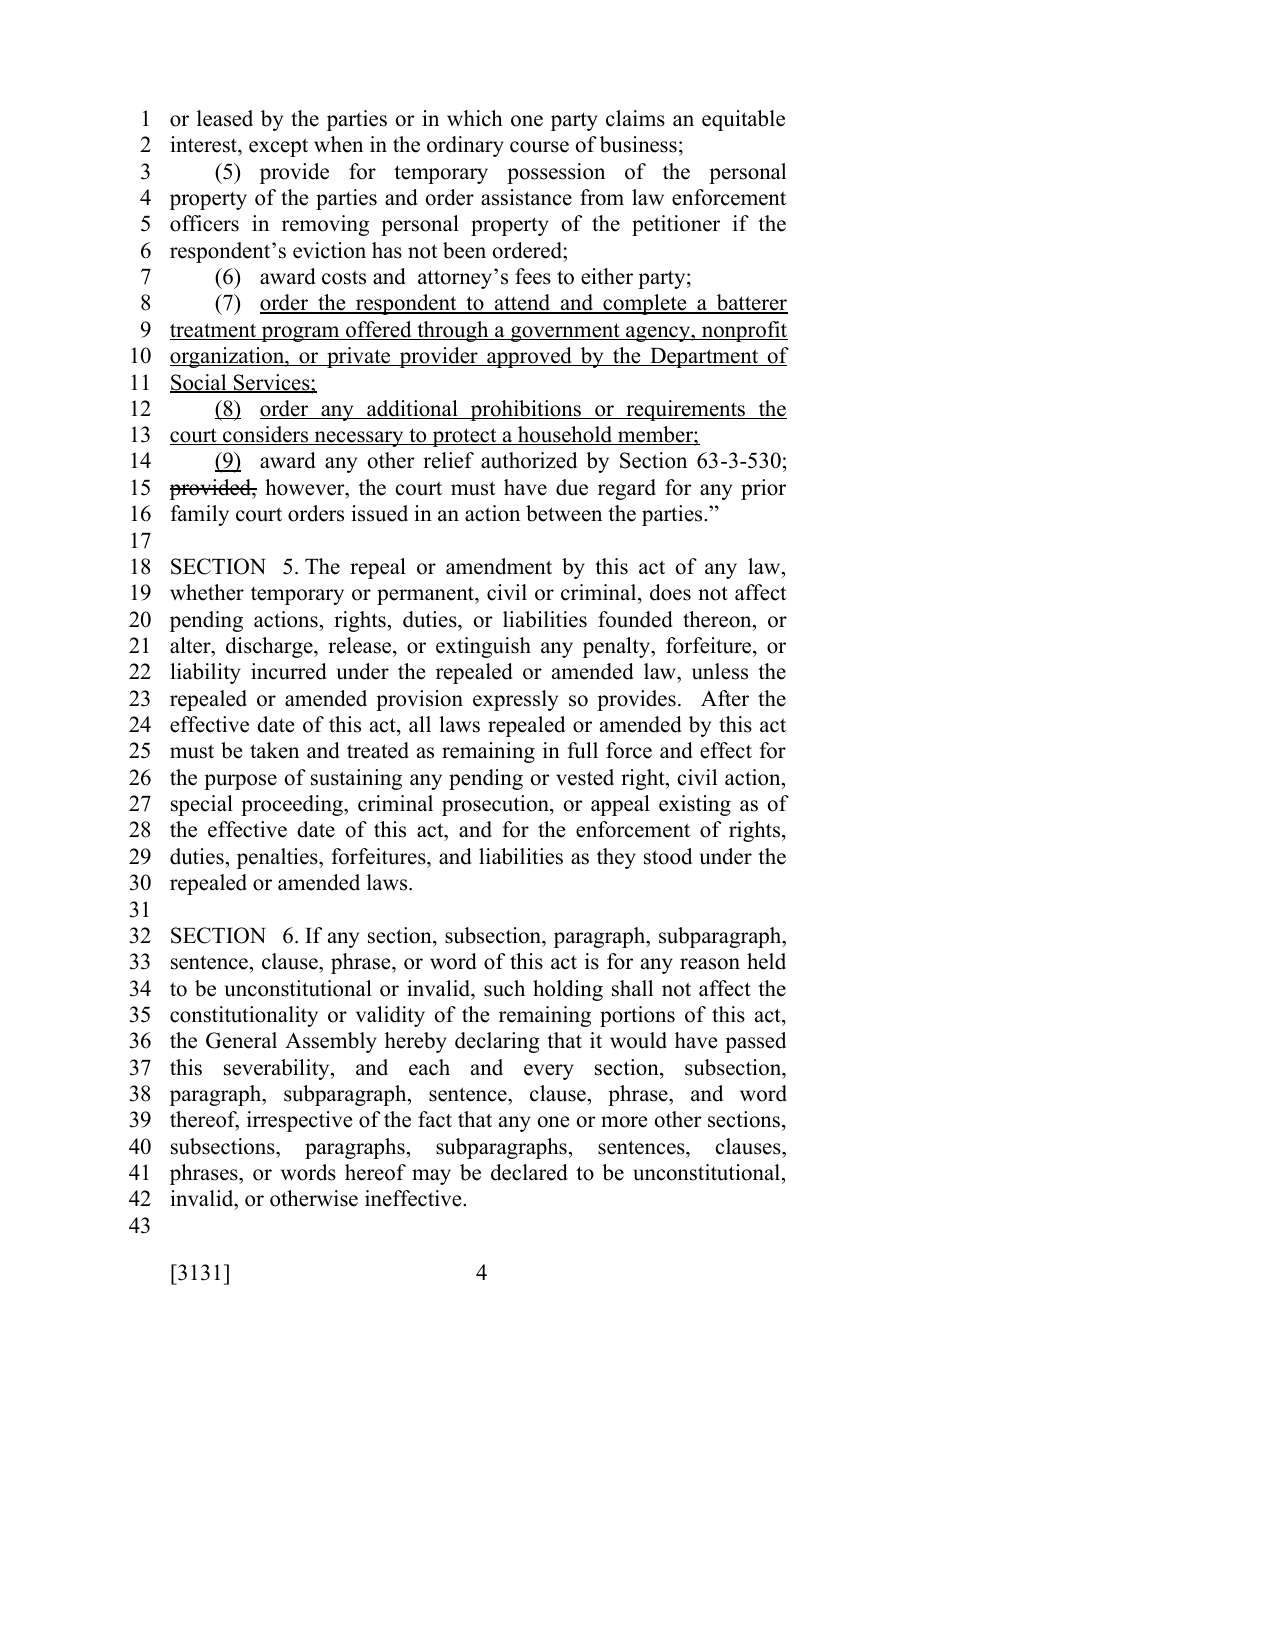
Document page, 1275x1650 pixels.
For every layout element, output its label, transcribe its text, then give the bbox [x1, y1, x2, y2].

text SECTION 6. If any section, subsection, paragraph, subparagraph, sentence, clause, phrase, or word of this act is for any reason held to be unconstitutional or invalid, such holding shall not affect the constitutionality or validity of the remaining portions of this act, the General Assembly hereby declaring that it would have passed this severability, and each and every section, subsection, paragraph, subparagraph, sentence, clause, phrase, and word thereof, irrespective of the fact that any one or more other sections, subsections, paragraphs, subparagraphs, sentences, clauses, phrases, or words hereof may be declared to be unconstitutional, invalid, or otherwise ineffective. [169, 922, 787, 1212]
text (5) provide for temporary possession of the personal property of the parties and order assistance from law enforcement officers in removing personal property of the petitioner if the respondent’s eviction has not been ordered; [169, 158, 787, 263]
text (7) order the respondent to attend and complete a batterer treatment program offered through a government agency, nonprofit organization, or private provider approved by the Department of Social Services; [169, 340, 787, 365]
text (8) order any additional prohibitions or requirements the court considers necessary to protect a household member; [169, 395, 787, 448]
text (9) award any other relief authorized by Section 63-3-530; provided, however, the court must have due regard for any prior family court orders issued in an action between the parties.” [169, 448, 787, 527]
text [169, 105, 787, 158]
text SECTION 5. The repeal or amendment by this act of any law, whether temporary or permanent, civil or criminal, does not affect pending actions, rights, duties, or liabilities founded thereon, or alter, discharge, release, or extinguish any penalty, forfeiture, or liability incurred under the repealed or amended law, unless the repealed or amended provision expressly so provides. After the effective date of this act, all laws repealed or amended by this act must be taken and treated as remaining in full force and effect for the purpose of sustaining any pending or vested right, civil action, special proceeding, criminal prosecution, or appeal existing as of the effective date of this act, and for the enforcement of rights, duties, penalties, forfeitures, and liabilities as they stood under the repealed or amended laws. [169, 553, 787, 896]
text (6) award costs and attorney’s fees to either party; [169, 263, 787, 289]
text (7) order the respondent to attend and complete a batterer treatment program offered through a government agency, nonprofit organization, or private provider approved by the Department of Social Services; [169, 366, 787, 395]
text (7) order the respondent to attend and complete a batterer treatment program offered through a government agency, nonprofit organization, or private provider approved by the Department of Social Services; [169, 289, 787, 339]
